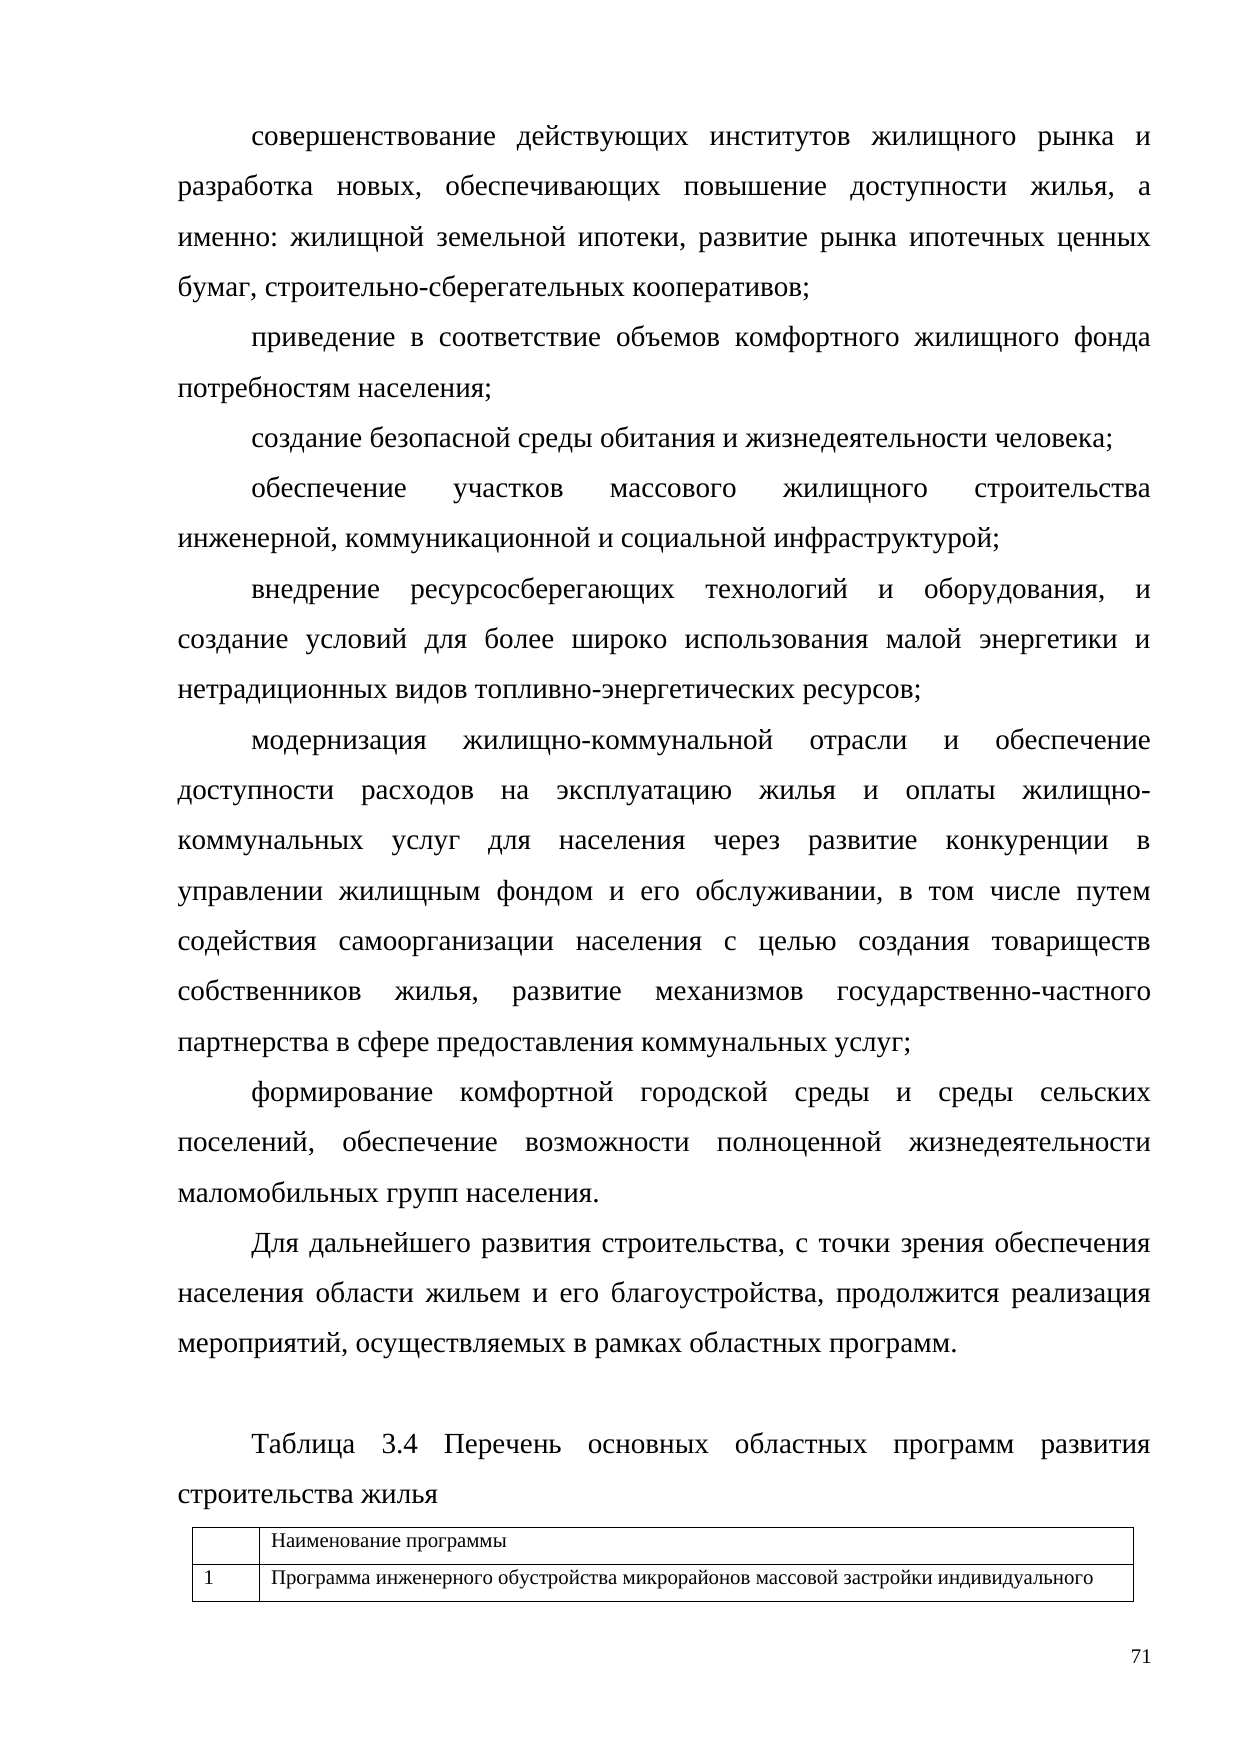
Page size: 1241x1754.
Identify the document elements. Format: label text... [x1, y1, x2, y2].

table_header Наименование программы [260, 1528, 1133, 1564]
text внедрение ресурсосберегающих технологий и оборудования, и создание условий для более широко использования малой энергетики и нетрадиционных видов топливно-энергетических ресурсов; [177, 571, 1152, 705]
text совершенствование действующих институтов жилищного рынка и разработка новых, обеспечивающих повышение доступности жилья, а именно: жилищной земельной ипотеки, развитие рынка ипотечных ценных бумаг, строительно-сберегательных кооперативов; [177, 118, 1152, 303]
text Таблица 3.4 Перечень основных областных программ развития строительства жилья [177, 1426, 1152, 1510]
text обеспечение участков массового жилищного строительства инженерной, коммуникационной и социальной инфраструктурой; [177, 470, 1152, 554]
table_header [193, 1528, 259, 1564]
text модернизация жилищно-коммунальной отрасли и обеспечение доступности расходов на эксплуатацию жилья и оплаты жилищно-коммунальных услуг для населения через развитие конкуренции в управлении жилищным фондом и его обслуживании, в том числе путем содействия самоорганизации населения с целью создания товариществ собственников жилья, развитие механизмов государственно-частного партнерства в сфере предоставления коммунальных услуг; [177, 722, 1152, 1057]
text создание безопасной среды обитания и жизнедеятельности человека; [177, 420, 1152, 453]
text приведение в соответствие объемов комфортного жилищного фонда потребностям населения; [177, 319, 1152, 403]
text Для дальнейшего развития строительства, с точки зрения обеспечения населения области жильем и его благоустройства, продолжится реализация мероприятий, осуществляемых в рамках областных программ. [177, 1225, 1152, 1359]
text формирование комфортной городской среды и среды сельских поселений, обеспечение возможности полноценной жизнедеятельности маломобильных групп населения. [177, 1074, 1152, 1208]
table_cell 1 [193, 1565, 259, 1601]
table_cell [260, 1565, 1133, 1601]
